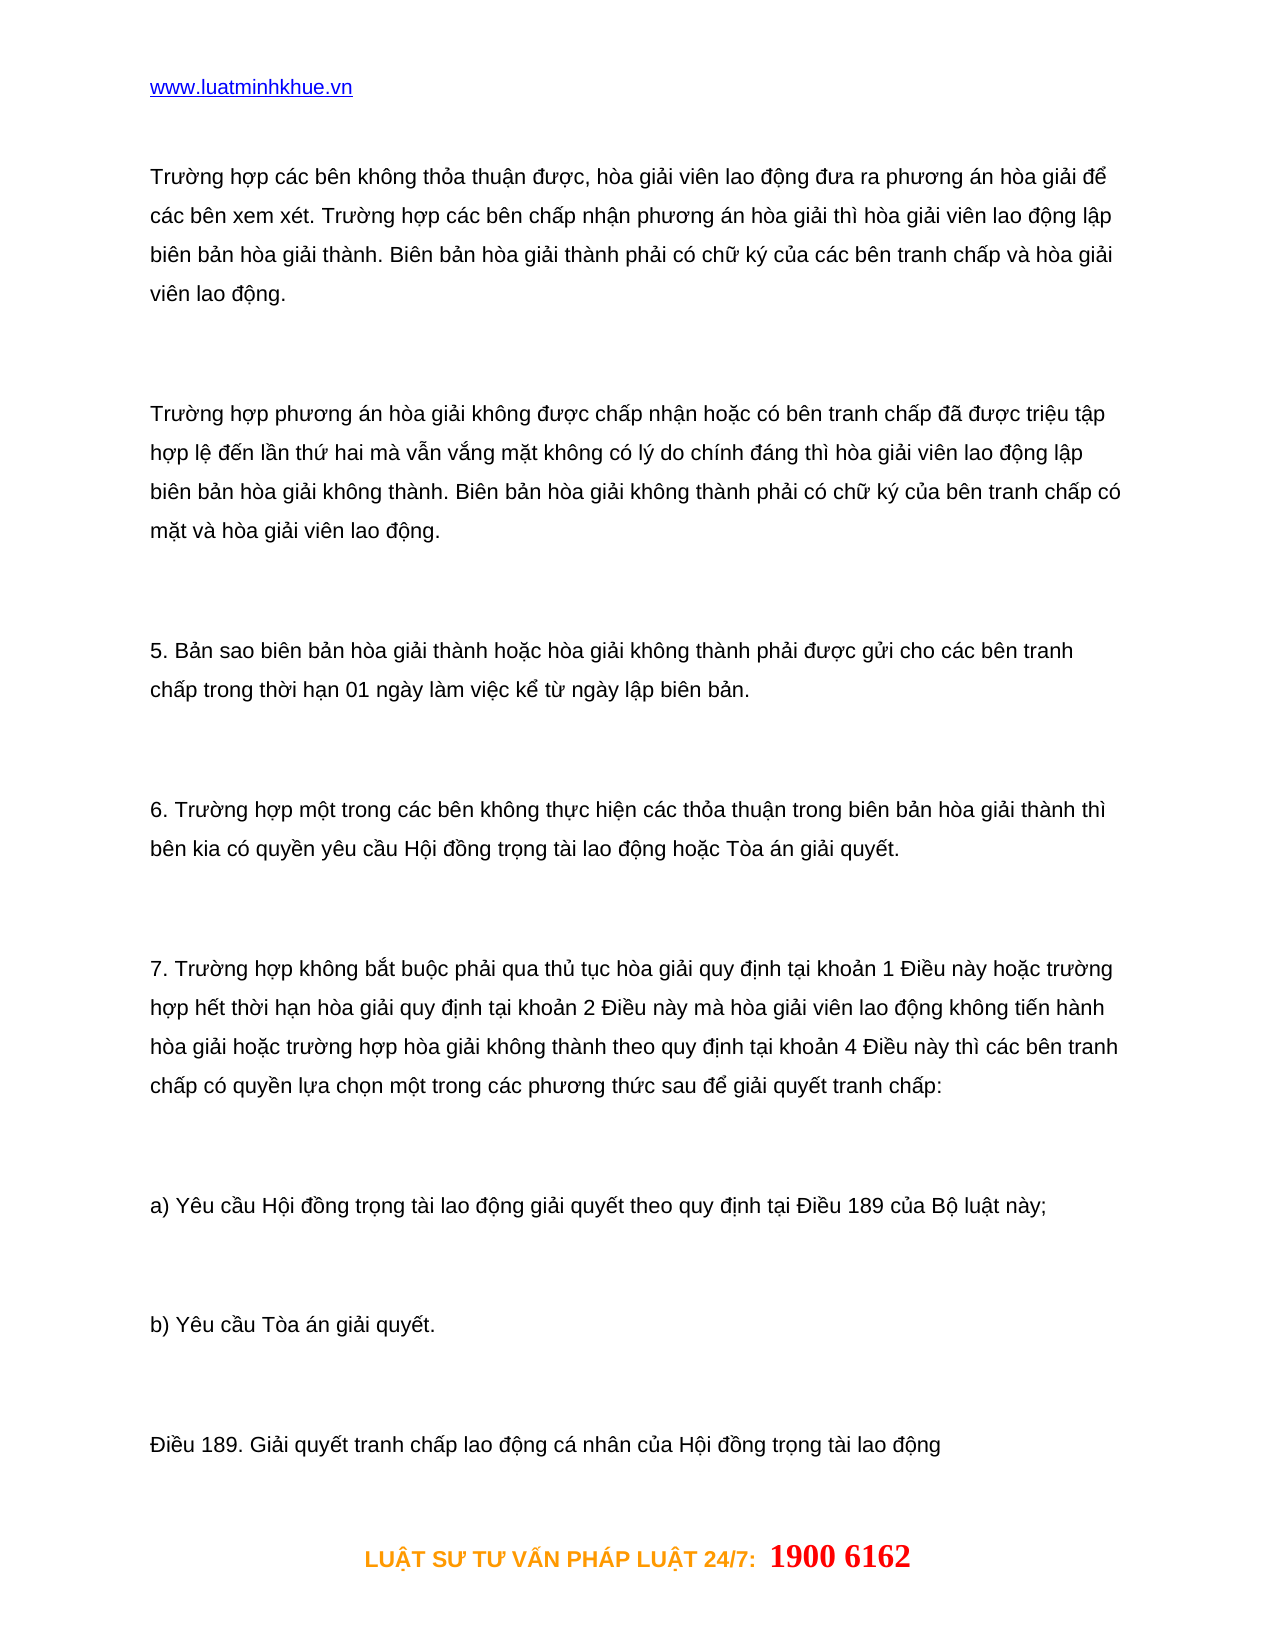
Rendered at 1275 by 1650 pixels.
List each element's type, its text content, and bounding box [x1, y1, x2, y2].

text Điều 189. Giải quyết tranh chấp lao động cá nhân của Hội đồng trọng tài lao động [150, 1418, 1125, 1457]
text a) Yêu cầu Hội đồng trọng tài lao động giải quyết theo quy định tại Điều 189 của Bộ luật này; [150, 1179, 1125, 1218]
text 7. Trường hợp không bắt buộc phải qua thủ tục hòa giải quy định tại khoản 1 Điều này hoặc trường hợp hết thời hạn hòa giải quy định tại khoản 2 Điều này mà hòa giải viên lao động không tiến hành hòa giải hoặc trường hợp hòa giải không thành theo quy định tại khoản 4 Điều này thì các bên tranh chấp có quyền lựa chọn một trong các phương thức sau để giải quyết tranh chấp: [150, 942, 1125, 1098]
text Trường hợp các bên không thỏa thuận được, hòa giải viên lao động đưa ra phương án hòa giải để các bên xem xét. Trường hợp các bên chấp nhận phương án hòa giải thì hòa giải viên lao động lập biên bản hòa giải thành. Biên bản hòa giải thành phải có chữ ký của các bên tranh chấp và hòa giải viên lao động. [150, 150, 1125, 306]
text Trường hợp phương án hòa giải không được chấp nhận hoặc có bên tranh chấp đã được triệu tập hợp lệ đến lần thứ hai mà vẫn vắng mặt không có lý do chính đáng thì hòa giải viên lao động lập biên bản hòa giải không thành. Biên bản hòa giải không thành phải có chữ ký của bên tranh chấp có mặt và hòa giải viên lao động. [150, 387, 1125, 543]
text b) Yêu cầu Tòa án giải quyết. [150, 1298, 1125, 1337]
text 6. Trường hợp một trong các bên không thực hiện các thỏa thuận trong biên bản hòa giải thành thì bên kia có quyền yêu cầu Hội đồng trọng tài lao động hoặc Tòa án giải quyết. [150, 783, 1125, 861]
text 5. Bản sao biên bản hòa giải thành hoặc hòa giải không thành phải được gửi cho các bên tranh chấp trong thời hạn 01 ngày làm việc kể từ ngày lập biên bản. [150, 624, 1125, 702]
